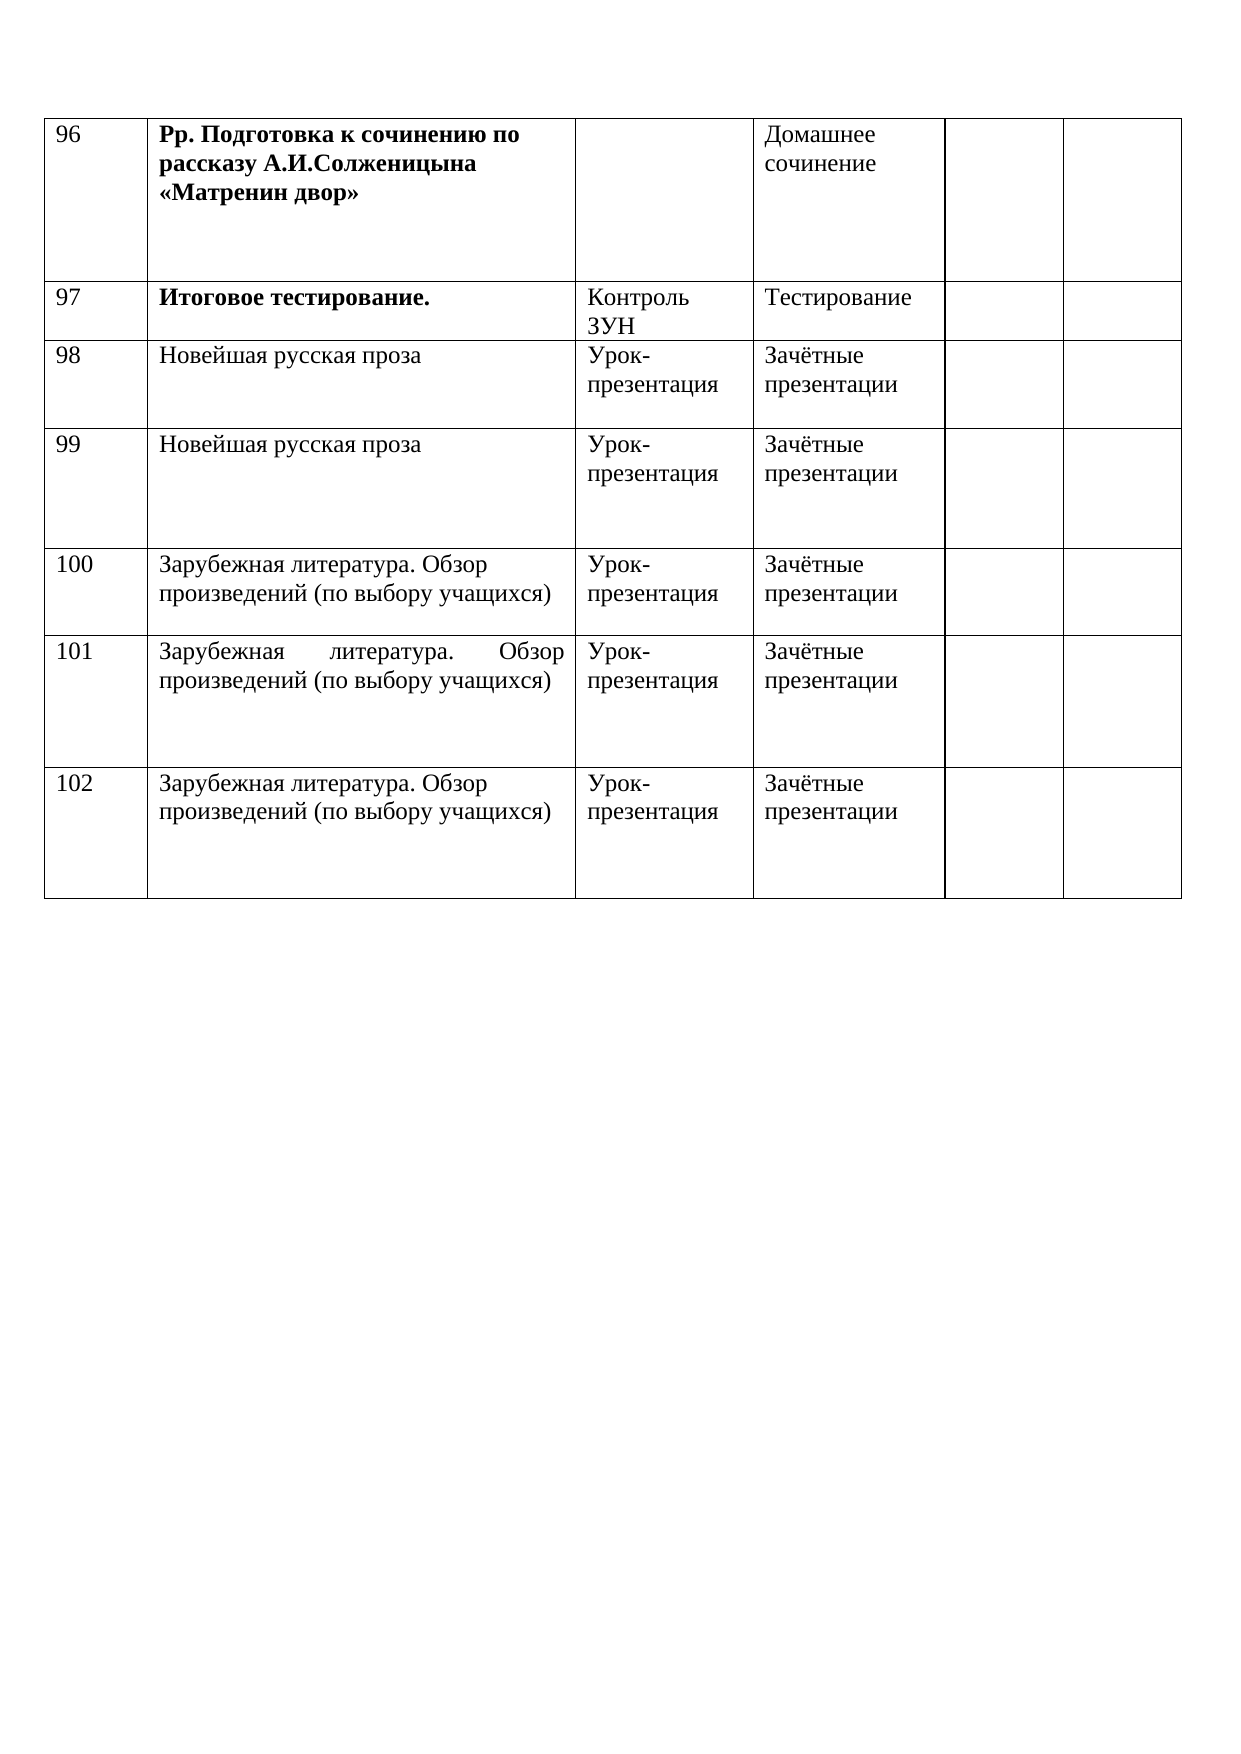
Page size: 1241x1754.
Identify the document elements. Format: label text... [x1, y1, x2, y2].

table_cell [946, 282, 1063, 339]
table_cell [946, 341, 1063, 428]
table_cell Зачётные презентации [754, 429, 944, 548]
table_cell [946, 429, 1063, 548]
table_cell Контроль ЗУН [576, 282, 753, 339]
table_cell Зачётные презентации [754, 341, 944, 428]
table_cell [1064, 549, 1181, 635]
table_cell Урок-презентация [576, 341, 753, 428]
table_cell Зарубежная литература. Обзор произведений (по выбору учащихся) [148, 768, 575, 898]
table_cell [946, 549, 1063, 635]
table_cell Новейшая русская проза [148, 341, 575, 428]
table_cell Урок-презентация [576, 429, 753, 548]
table_cell [946, 636, 1063, 767]
table_cell [946, 768, 1063, 898]
table_cell Урок-презентация [576, 768, 753, 898]
table_cell Домашнее сочинение [754, 119, 944, 281]
table_cell 100 [45, 549, 147, 635]
table_cell [1064, 119, 1181, 281]
table_cell Зачётные презентации [754, 549, 944, 635]
table_cell Зарубежная литература. Обзор произведений (по выбору учащихся) [148, 636, 575, 767]
table_cell [1064, 429, 1181, 548]
table_cell 101 [45, 636, 147, 767]
table_cell Итоговое тестирование. [148, 282, 575, 339]
table_cell 98 [45, 341, 147, 428]
table_cell [1064, 636, 1181, 767]
table_cell Урок-презентация [576, 636, 753, 767]
table_cell Тестирование [754, 282, 944, 339]
table_cell [1064, 341, 1181, 428]
table_cell Зачётные презентации [754, 636, 944, 767]
table_cell [1064, 282, 1181, 339]
table_cell [946, 119, 1063, 281]
table_cell Зачётные презентации [754, 768, 944, 898]
table_cell Зарубежная литература. Обзор произведений (по выбору учащихся) [148, 549, 575, 635]
table_cell Рр. Подготовка к сочинению по рассказу А.И.Солженицына «Матренин двор» [148, 119, 575, 281]
table_cell [576, 119, 753, 281]
table_cell 99 [45, 429, 147, 548]
table_cell [1064, 768, 1181, 898]
table_cell 102 [45, 768, 147, 898]
table_cell 96 [45, 119, 147, 281]
table_cell Урок-презентация [576, 549, 753, 635]
table_cell 97 [45, 282, 147, 339]
table_cell Новейшая русская проза [148, 429, 575, 548]
